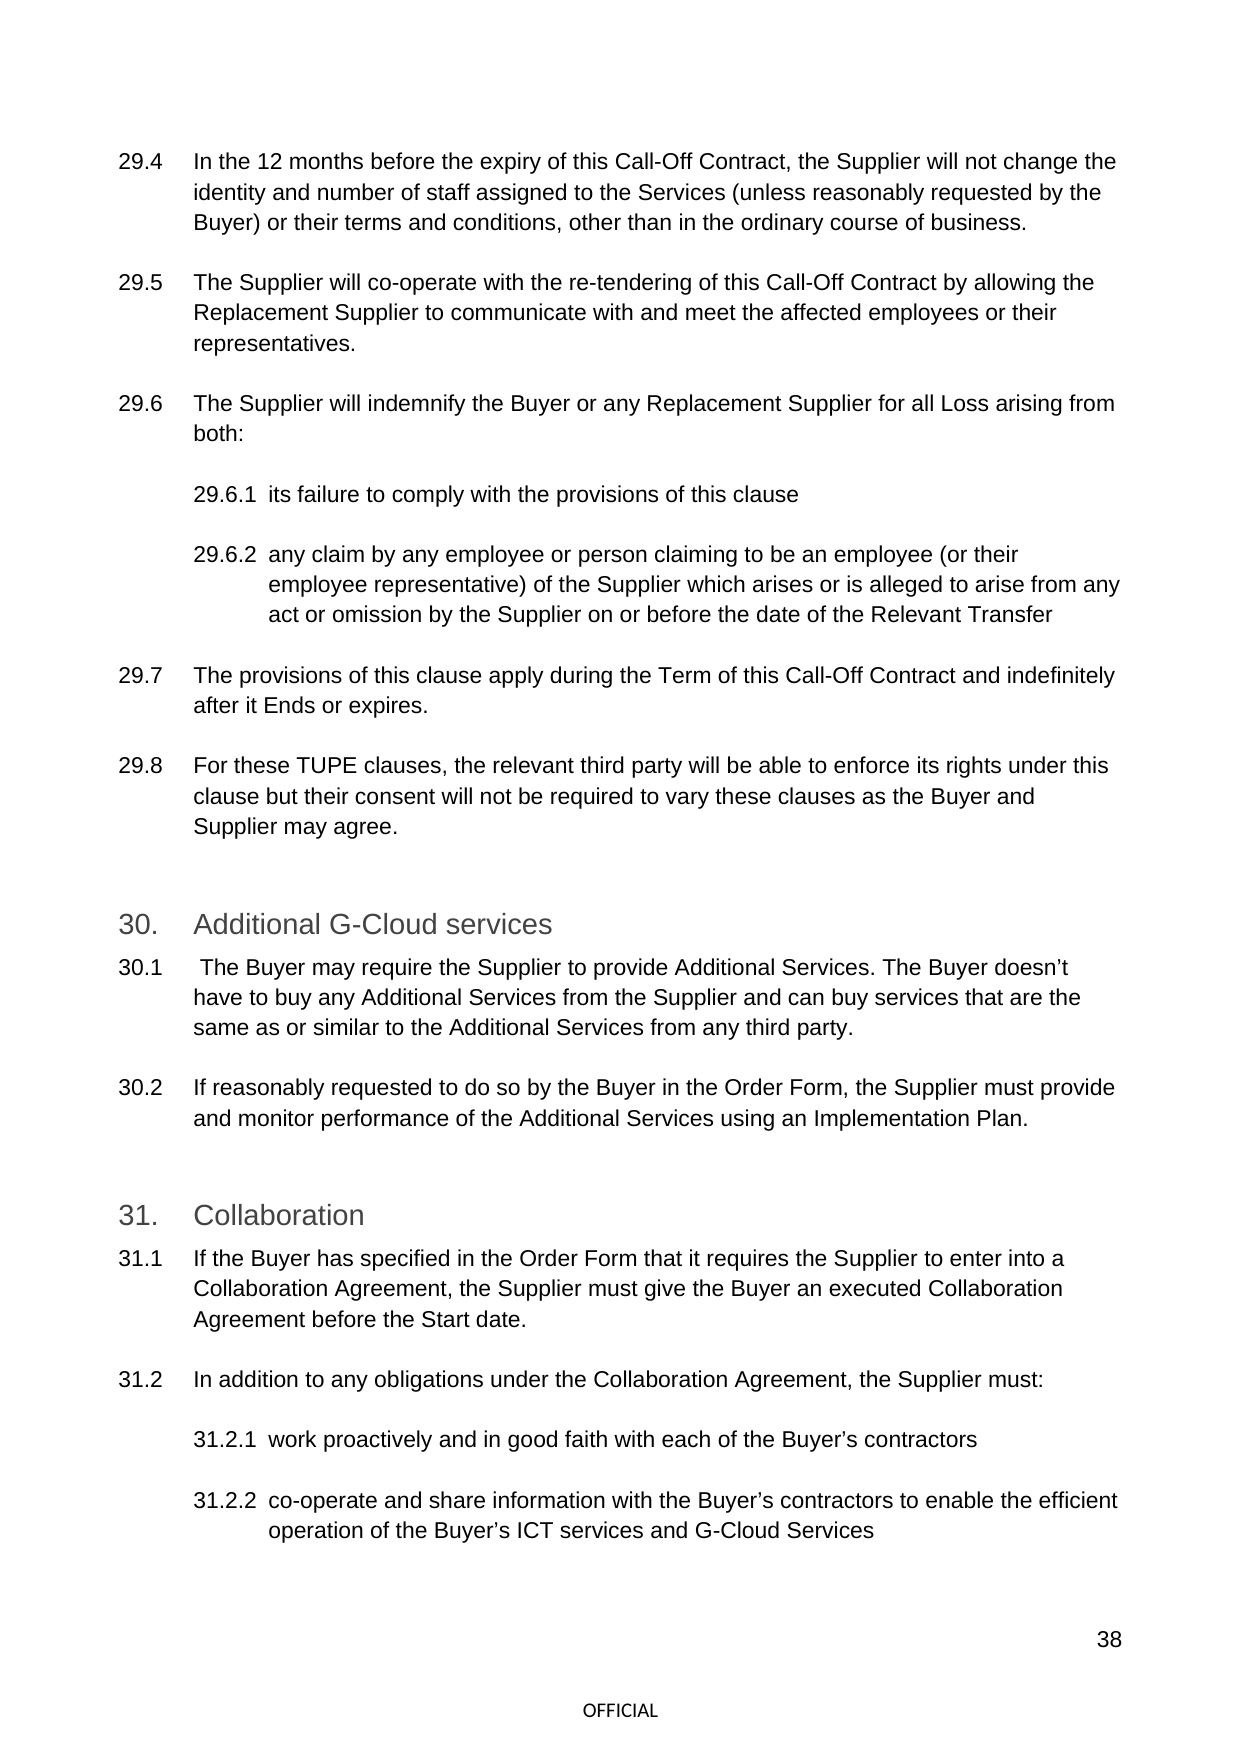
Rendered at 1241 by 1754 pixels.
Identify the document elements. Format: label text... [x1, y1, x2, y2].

text 29.5 The Supplier will co-operate with the re-tendering of this Call-Off Contract by allowing the Replacement Supplier to communicate with and meet the affected employees or their representatives. [118, 269, 1122, 356]
text 31.2 In addition to any obligations under the Collaboration Agreement, the Supplier must: [118, 1366, 1122, 1392]
text 29.6 The Supplier will indemnify the Buyer or any Replacement Supplier for all Loss arising from both: [118, 390, 1122, 447]
text 29.8 For these TUPE clauses, the relevant third party will be able to enforce its rights under this clause but their consent will not be required to vary these clauses as the Buyer and Supplier may agree. [118, 752, 1122, 839]
subtitle 31. Collaboration [118, 1198, 1122, 1232]
text 31.2.1 work proactively and in good faith with each of the Buyer’s contractors [118, 1426, 1122, 1453]
text 30.1 The Buyer may require the Supplier to provide Additional Services. The Buyer doesn’t have to buy any Additional Services from the Supplier and can buy services that are the same as or similar to the Additional Services from any third party. [118, 953, 1122, 1040]
text 29.7 The provisions of this clause apply during the Term of this Call-Off Contract and indefinitely after it Ends or expires. [118, 662, 1122, 718]
subtitle 30. Additional G-Cloud services [118, 907, 1122, 940]
text 29.6.2 any claim by any employee or person claiming to be an employee (or their employee representative) of the Supplier which arises or is alleged to arise from any act or omission by the Supplier on or before the date of the Relevant Transfer [193, 541, 1122, 628]
text 31.2.2 co-operate and share information with the Buyer’s contractors to enable the efficient operation of the Buyer’s ICT services and G-Cloud Services [193, 1487, 1122, 1543]
text 30.2 If reasonably requested to do so by the Buyer in the Order Form, the Supplier must provide and monitor performance of the Additional Services using an Implementation Plan. [118, 1074, 1122, 1131]
text 29.6.1 its failure to comply with the provisions of this clause [118, 481, 1122, 507]
text 31.1 If the Buyer has specified in the Order Form that it requires the Supplier to enter into a Collaboration Agreement, the Supplier must give the Buyer an executed Collaboration Agreement before the Start date. [118, 1245, 1122, 1332]
text 29.4 In the 12 months before the expiry of this Call-Off Contract, the Supplier will not change the identity and number of staff assigned to the Services (unless reasonably requested by the Buyer) or their terms and conditions, other than in the ordinary course of business. [118, 148, 1122, 235]
